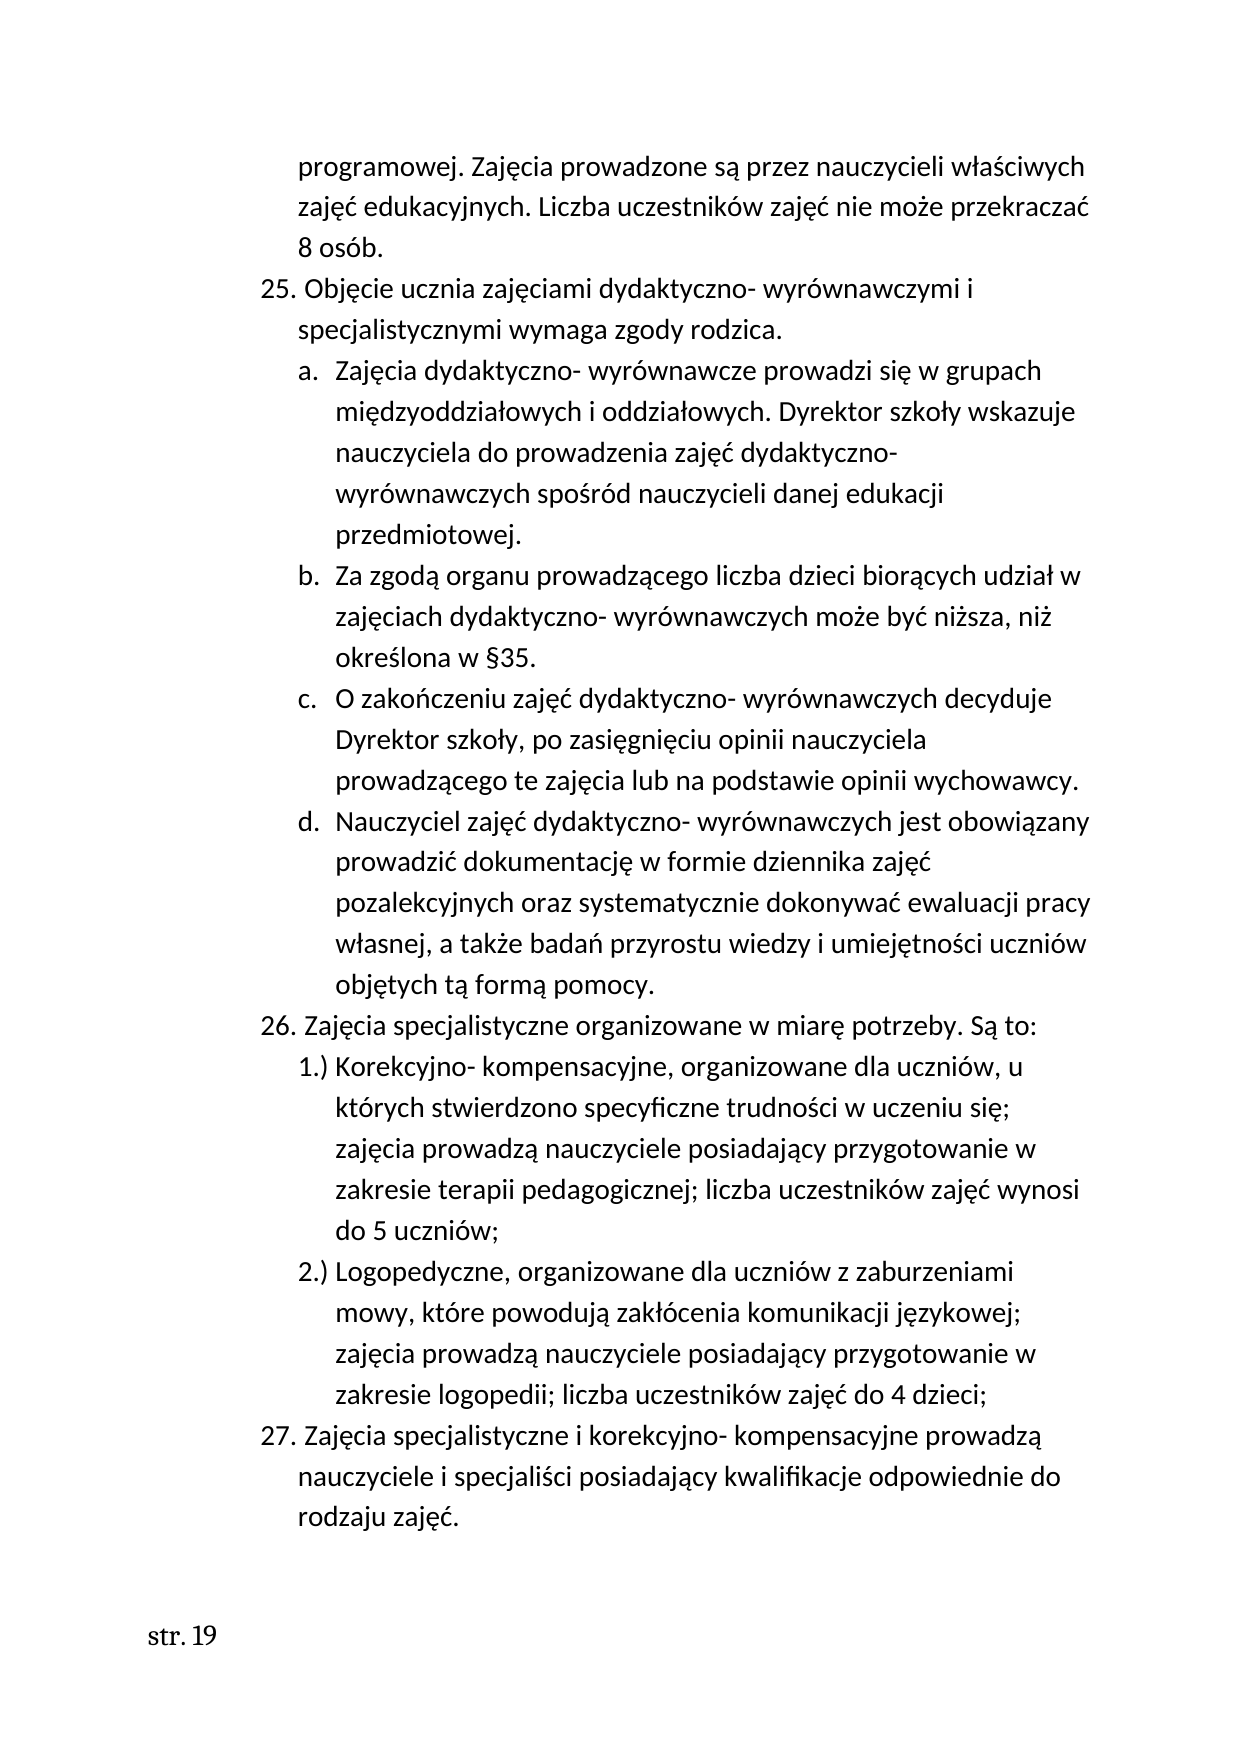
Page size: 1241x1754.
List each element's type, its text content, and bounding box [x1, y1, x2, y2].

list Logopedyczne, organizowane dla uczniów z zaburzeniami mowy, które powodują zakłócenia komunikacji językowej; zajęcia prowadzą nauczyciele posiadający przygotowanie w zakresie logopedii; liczba uczestników zajęć do 4 dzieci; [298, 1253, 1093, 1411]
list Objęcie ucznia zajęciami dydaktyczno- wyrównawczymi i specjalistycznymi wymaga zgody rodzica. [260, 270, 1093, 347]
list O zakończeniu zajęć dydaktyczno- wyrównawczych decyduje Dyrektor szkoły, po zasięgnięciu opinii nauczyciela prowadzącego te zajęcia lub na podstawie opinii wychowawcy. [298, 680, 1093, 797]
list Zajęcia specjalistyczne organizowane w miarę potrzeby. Są to: [260, 1007, 1093, 1043]
list Zajęcia specjalistyczne i korekcyjno- kompensacyjne prowadzą nauczyciele i specjaliści posiadający kwalifikacje odpowiednie do rodzaju zajęć. [260, 1417, 1093, 1534]
list Korekcyjno- kompensacyjne, organizowane dla uczniów, u których stwierdzono specyficzne trudności w uczeniu się; zajęcia prowadzą nauczyciele posiadający przygotowanie w zakresie terapii pedagogicznej; liczba uczestników zajęć wynosi do 5 uczniów; [298, 1048, 1093, 1248]
list Za zgodą organu prowadzącego liczba dzieci biorących udział w zajęciach dydaktyczno- wyrównawczych może być niższa, niż określona w §35. [298, 557, 1093, 674]
list Nauczyciel zajęć dydaktyczno- wyrównawczych jest obowiązany prowadzić dokumentację w formie dziennika zajęć pozalekcyjnych oraz systematycznie dokonywać ewaluacji pracy własnej, a także badań przyrostu wiedzy i umiejętności uczniów objętych tą formą pomocy. [298, 803, 1093, 1002]
list Zajęcia dydaktyczno- wyrównawcze prowadzi się w grupach międzyoddziałowych i oddziałowych. Dyrektor szkoły wskazuje nauczyciela do prowadzenia zajęć dydaktyczno- wyrównawczych spośród nauczycieli danej edukacji przedmiotowej. [298, 352, 1093, 552]
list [260, 148, 1093, 265]
